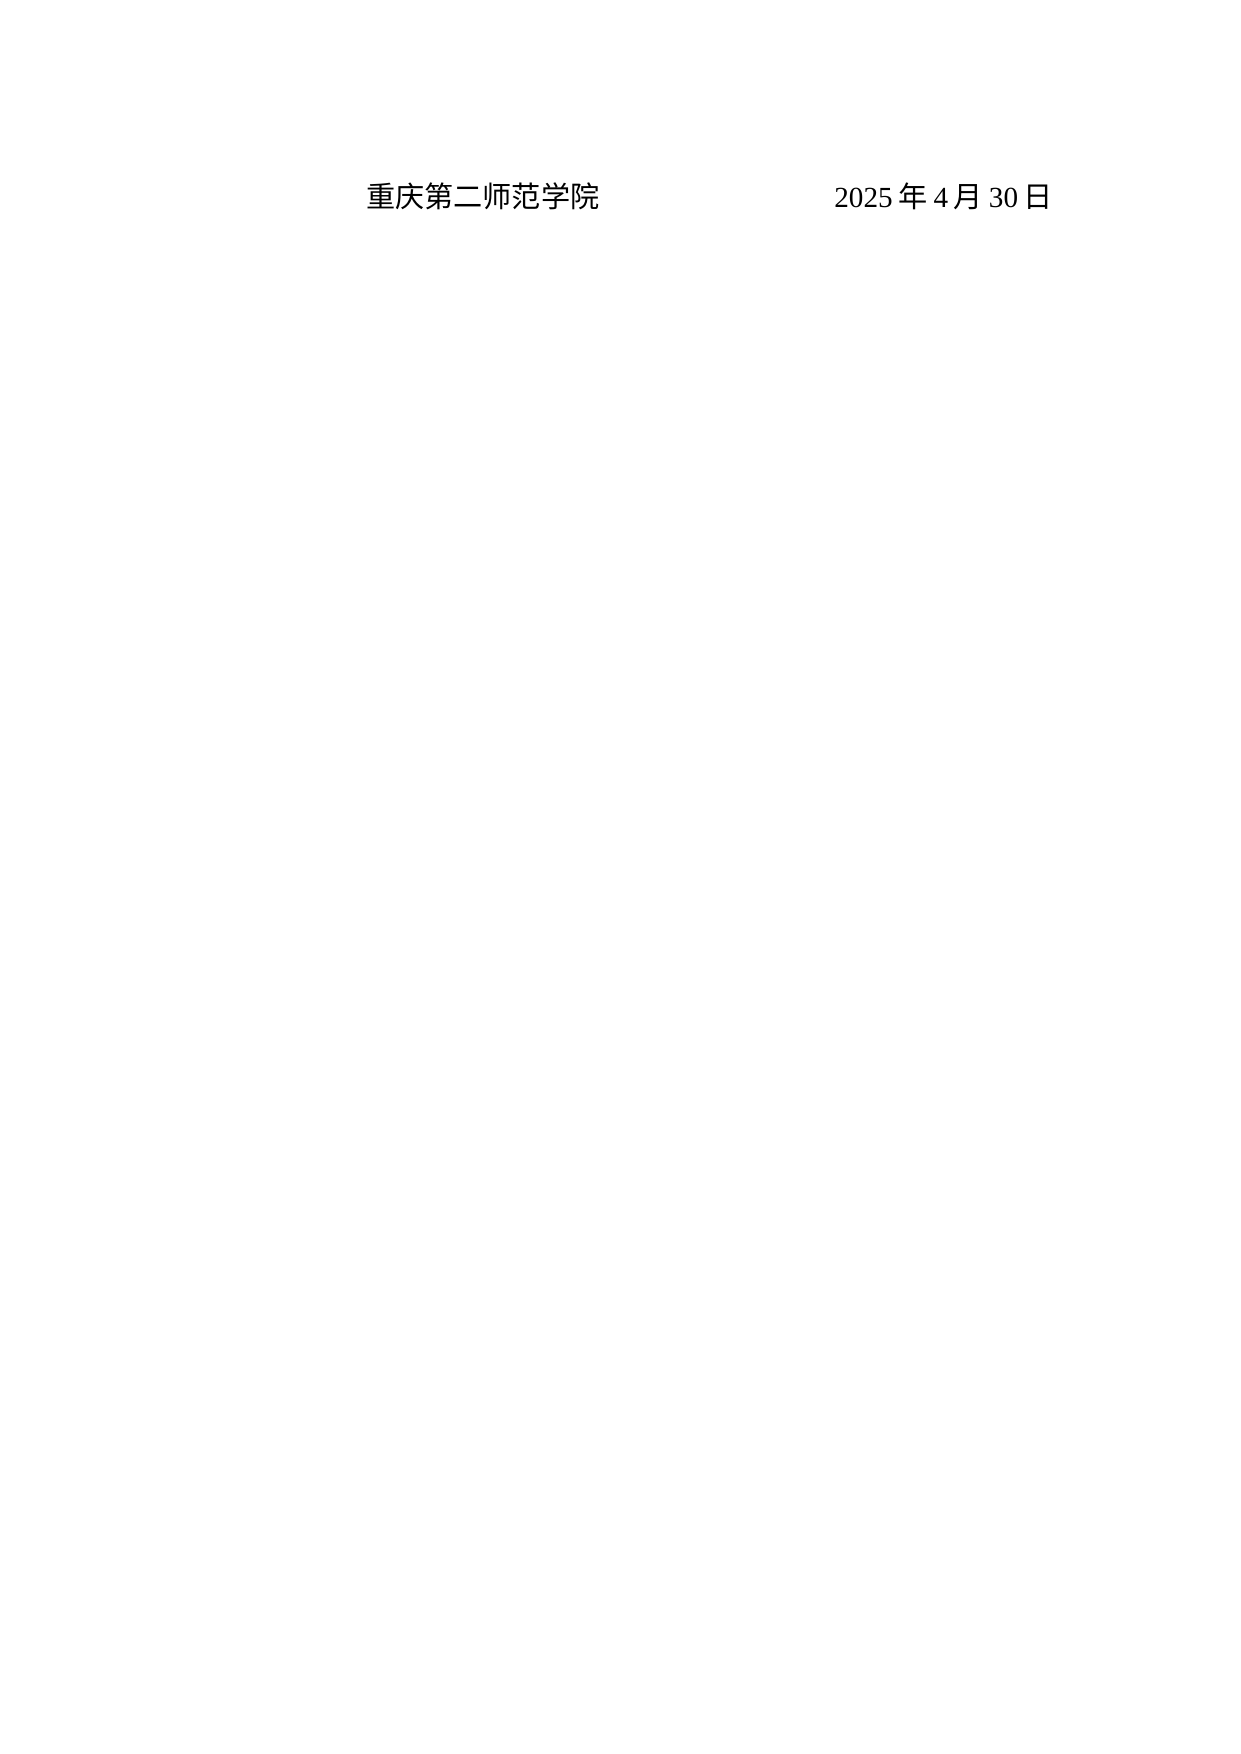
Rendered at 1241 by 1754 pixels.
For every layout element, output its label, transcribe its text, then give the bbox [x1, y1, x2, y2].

text 重庆第二师范学院 2025年4月30日 [187, 162, 1053, 227]
